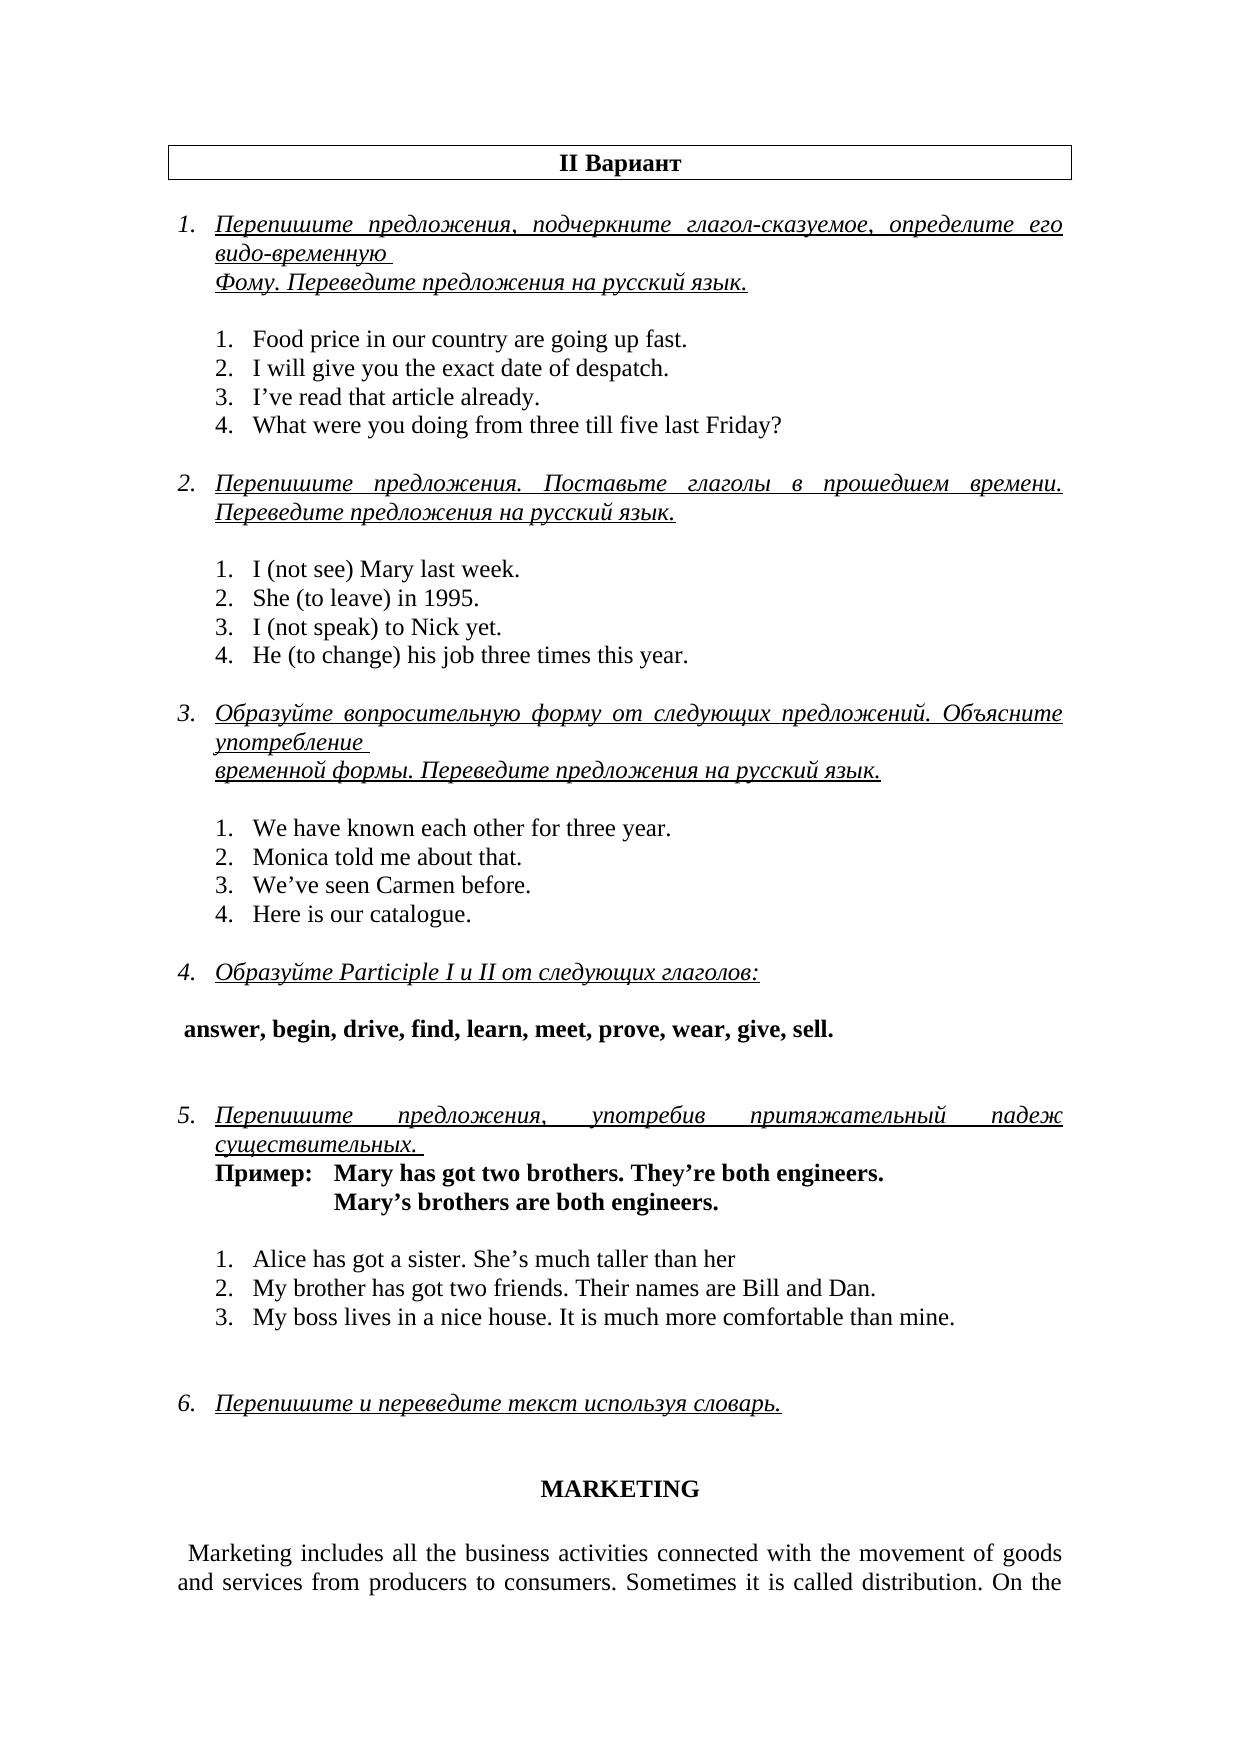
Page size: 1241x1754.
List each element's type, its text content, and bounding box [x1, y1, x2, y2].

text answer, begin, drive, find, learn, meet, prove, wear, give, sell. [177, 1014, 1063, 1043]
list Образуйте Participle I и II от следующих глаголов: [177, 957, 1063, 985]
list Образуйте вопросительную форму от следующих предложений. Объясните употребление [177, 698, 1063, 755]
list Here is our catalogue. [215, 899, 1063, 928]
list Перепишите предложения, употребив притяжательный падеж существительных. [177, 1100, 1063, 1158]
list Перепишите предложения. Поставьте глаголы в прошедшем времени. Переведите предложения на русский язык. [177, 468, 1063, 525]
list Перепишите и переведите текст используя словарь. [177, 1388, 1063, 1417]
list Monica told me about that. [215, 842, 1063, 870]
list My brother has got two friends. Their names are Bill and Dan. [215, 1273, 1063, 1302]
text II Вариант [169, 146, 1071, 179]
list What were you doing from three till five last Friday? [215, 410, 1063, 439]
text MARKETING [177, 1474, 1063, 1503]
text Пример: Mary has got two brothers. They’re both engineers. [177, 1158, 1063, 1187]
list Перепишите предложения, подчеркните глагол-сказуемое, определите его видо-временную [177, 209, 1063, 267]
list I (not see) Mary last week. [215, 554, 1063, 583]
list Food price in our country are going up fast. [215, 324, 1063, 353]
text временной формы. Переведите предложения на русский язык. [177, 755, 1063, 784]
list My boss lives in a nice house. It is much more comfortable than mine. [215, 1302, 1063, 1330]
list Alice has got a sister. She’s much taller than her [215, 1244, 1063, 1273]
list I’ve read that article already. [215, 382, 1063, 410]
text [177, 1538, 1063, 1595]
list I (not speak) to Nick yet. [215, 612, 1063, 640]
list She (to leave) in 1995. [215, 583, 1063, 612]
list We’ve seen Carmen before. [215, 870, 1063, 899]
list We have known each other for three year. [215, 813, 1063, 842]
list He (to change) his job three times this year. [215, 640, 1063, 669]
text Mary’s brothers are both engineers. [215, 1187, 1063, 1215]
text Фому. Переведите предложения на русский язык. [215, 267, 1063, 295]
list I will give you the exact date of despatch. [215, 353, 1063, 382]
